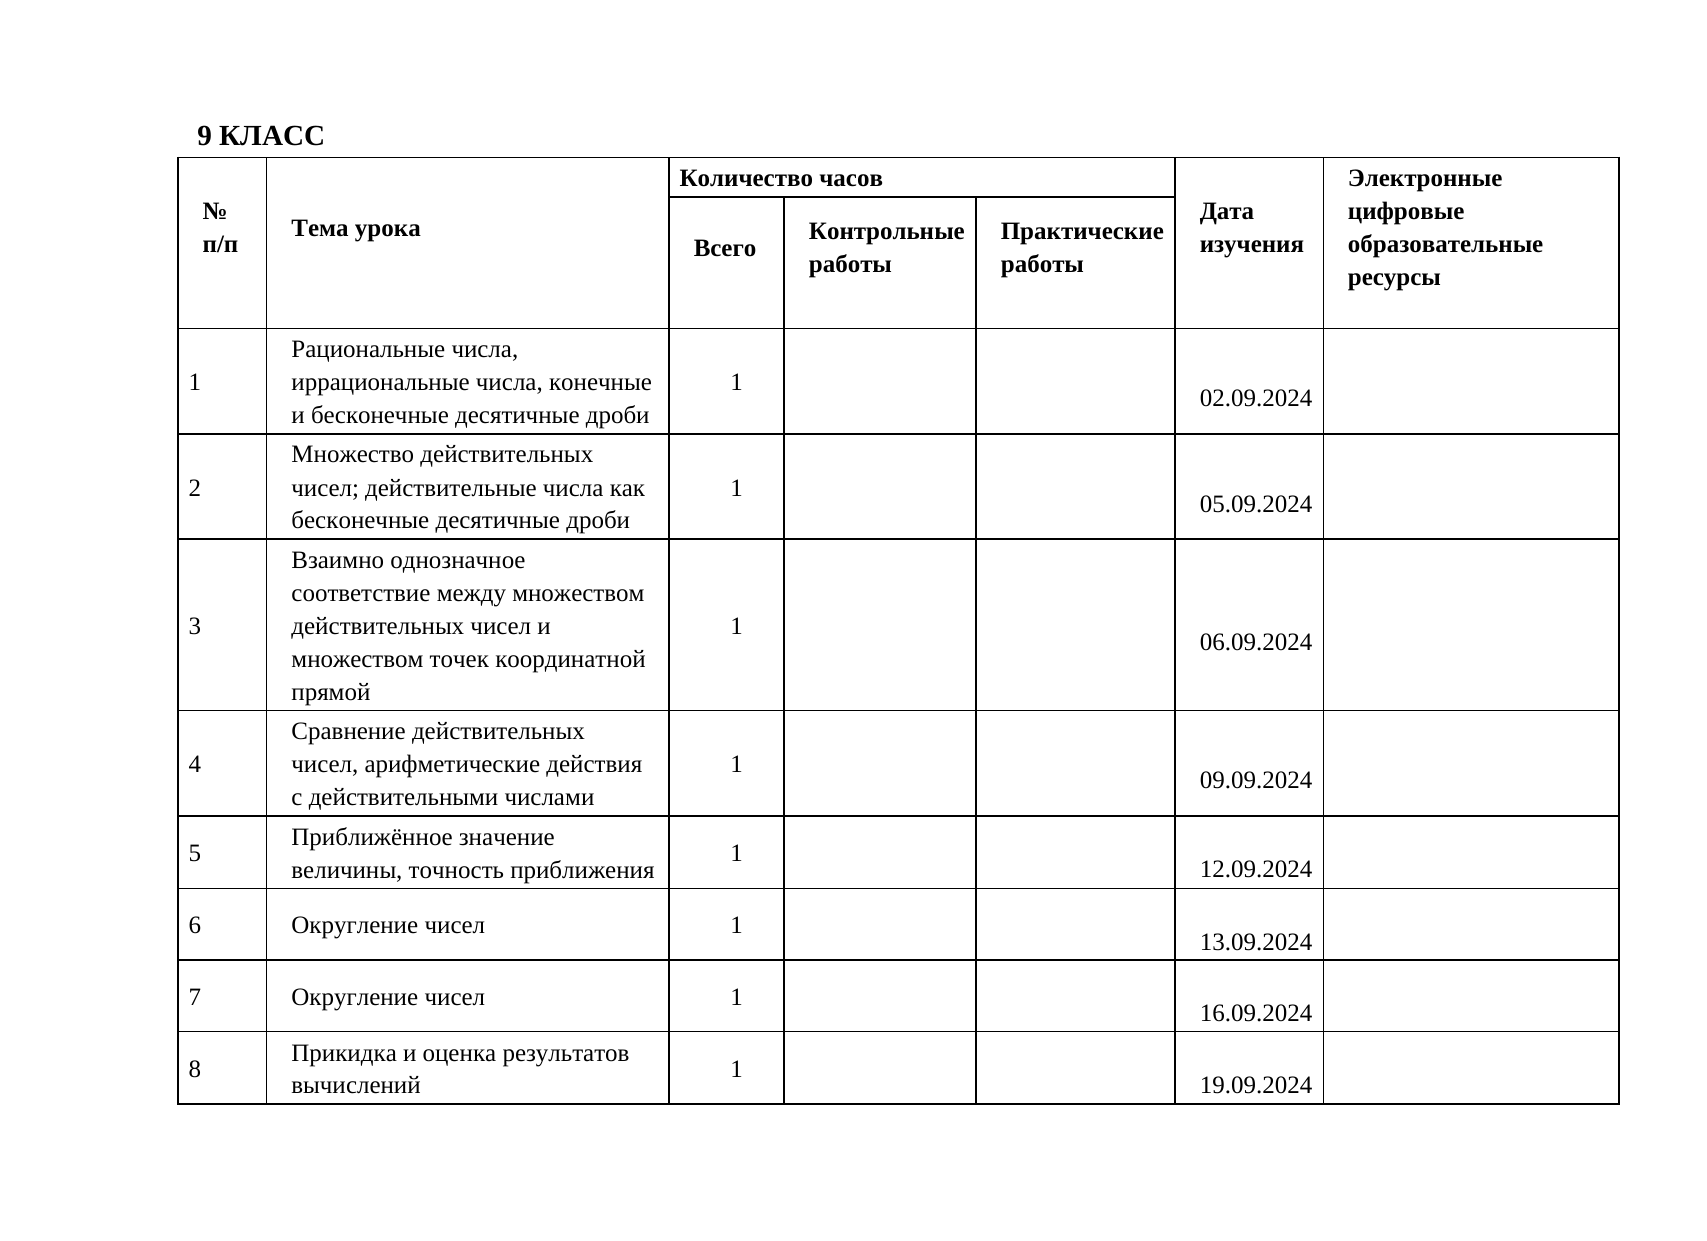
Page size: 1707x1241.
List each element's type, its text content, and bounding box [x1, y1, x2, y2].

table_cell [1324, 817, 1618, 887]
table_cell Контрольные работы [785, 198, 975, 327]
table_cell [785, 889, 975, 959]
text 9 КЛАСС [190, 118, 1618, 152]
table_cell [1324, 435, 1618, 538]
table_cell Приближённое значение величины, точность приближения [267, 817, 668, 887]
table_cell [785, 1032, 975, 1103]
table_cell [977, 889, 1174, 959]
table_cell Практические работы [977, 198, 1174, 327]
table_cell Множество действительных чисел; действительные числа как бесконечные десятичные дроби [267, 435, 668, 538]
table_cell 16.09.2024 [1176, 961, 1323, 1031]
table_cell Рациональные числа, иррациональные числа, конечные и бесконечные десятичные дроби [267, 329, 668, 433]
table_cell 13.09.2024 [1176, 889, 1323, 959]
table_cell 1 [179, 329, 266, 433]
table_cell 8 [179, 1032, 266, 1103]
table_cell 2 [179, 435, 266, 538]
table_cell [1324, 329, 1618, 433]
table_cell 1 [670, 1032, 783, 1103]
table_cell [977, 961, 1174, 1031]
table_cell [977, 540, 1174, 710]
table_cell [785, 540, 975, 710]
table_cell 5 [179, 817, 266, 887]
table_cell 6 [179, 889, 266, 959]
table_cell 1 [670, 329, 783, 433]
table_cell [267, 1032, 668, 1103]
table_cell [785, 435, 975, 538]
table_cell 3 [179, 540, 266, 710]
table_cell 4 [179, 711, 266, 815]
table_cell 19.09.2024 [1176, 1032, 1323, 1103]
table_cell [785, 817, 975, 887]
table_cell [1324, 711, 1618, 815]
table_cell [785, 961, 975, 1031]
table_cell Округление чисел [267, 961, 668, 1031]
table_cell [977, 435, 1174, 538]
table_cell 09.09.2024 [1176, 711, 1323, 815]
table_cell [977, 711, 1174, 815]
table_header Дата изучения [1176, 158, 1323, 327]
table_header Электронные цифровые образовательные ресурсы [1324, 158, 1618, 327]
table_cell 1 [670, 435, 783, 538]
table_cell [977, 817, 1174, 887]
table_cell 1 [670, 961, 783, 1031]
table_cell Округление чисел [267, 889, 668, 959]
table_cell [977, 1032, 1174, 1103]
table_cell [1324, 1032, 1618, 1103]
table_cell [977, 329, 1174, 433]
table_cell [1324, 889, 1618, 959]
table_cell 1 [670, 711, 783, 815]
table_cell 05.09.2024 [1176, 435, 1323, 538]
table_cell 1 [670, 540, 783, 710]
table_cell [1324, 540, 1618, 710]
table_cell 7 [179, 961, 266, 1031]
table_header Тема урока [267, 158, 668, 327]
table_cell 12.09.2024 [1176, 817, 1323, 887]
table_cell Взаимно однозначное соответствие между множеством действительных чисел и множеством точек координатной прямой [267, 540, 668, 710]
table_cell 02.09.2024 [1176, 329, 1323, 433]
table_header Количество часов [670, 158, 1174, 196]
table_cell Сравнение действительных чисел, арифметические действия с действительными числами [267, 711, 668, 815]
table_header № п/п [179, 158, 266, 327]
table_cell [1324, 961, 1618, 1031]
table_cell 1 [670, 817, 783, 887]
table_cell 06.09.2024 [1176, 540, 1323, 710]
table_cell 1 [670, 889, 783, 959]
table_cell [785, 711, 975, 815]
table_cell Всего [670, 198, 783, 327]
table_cell [785, 329, 975, 433]
